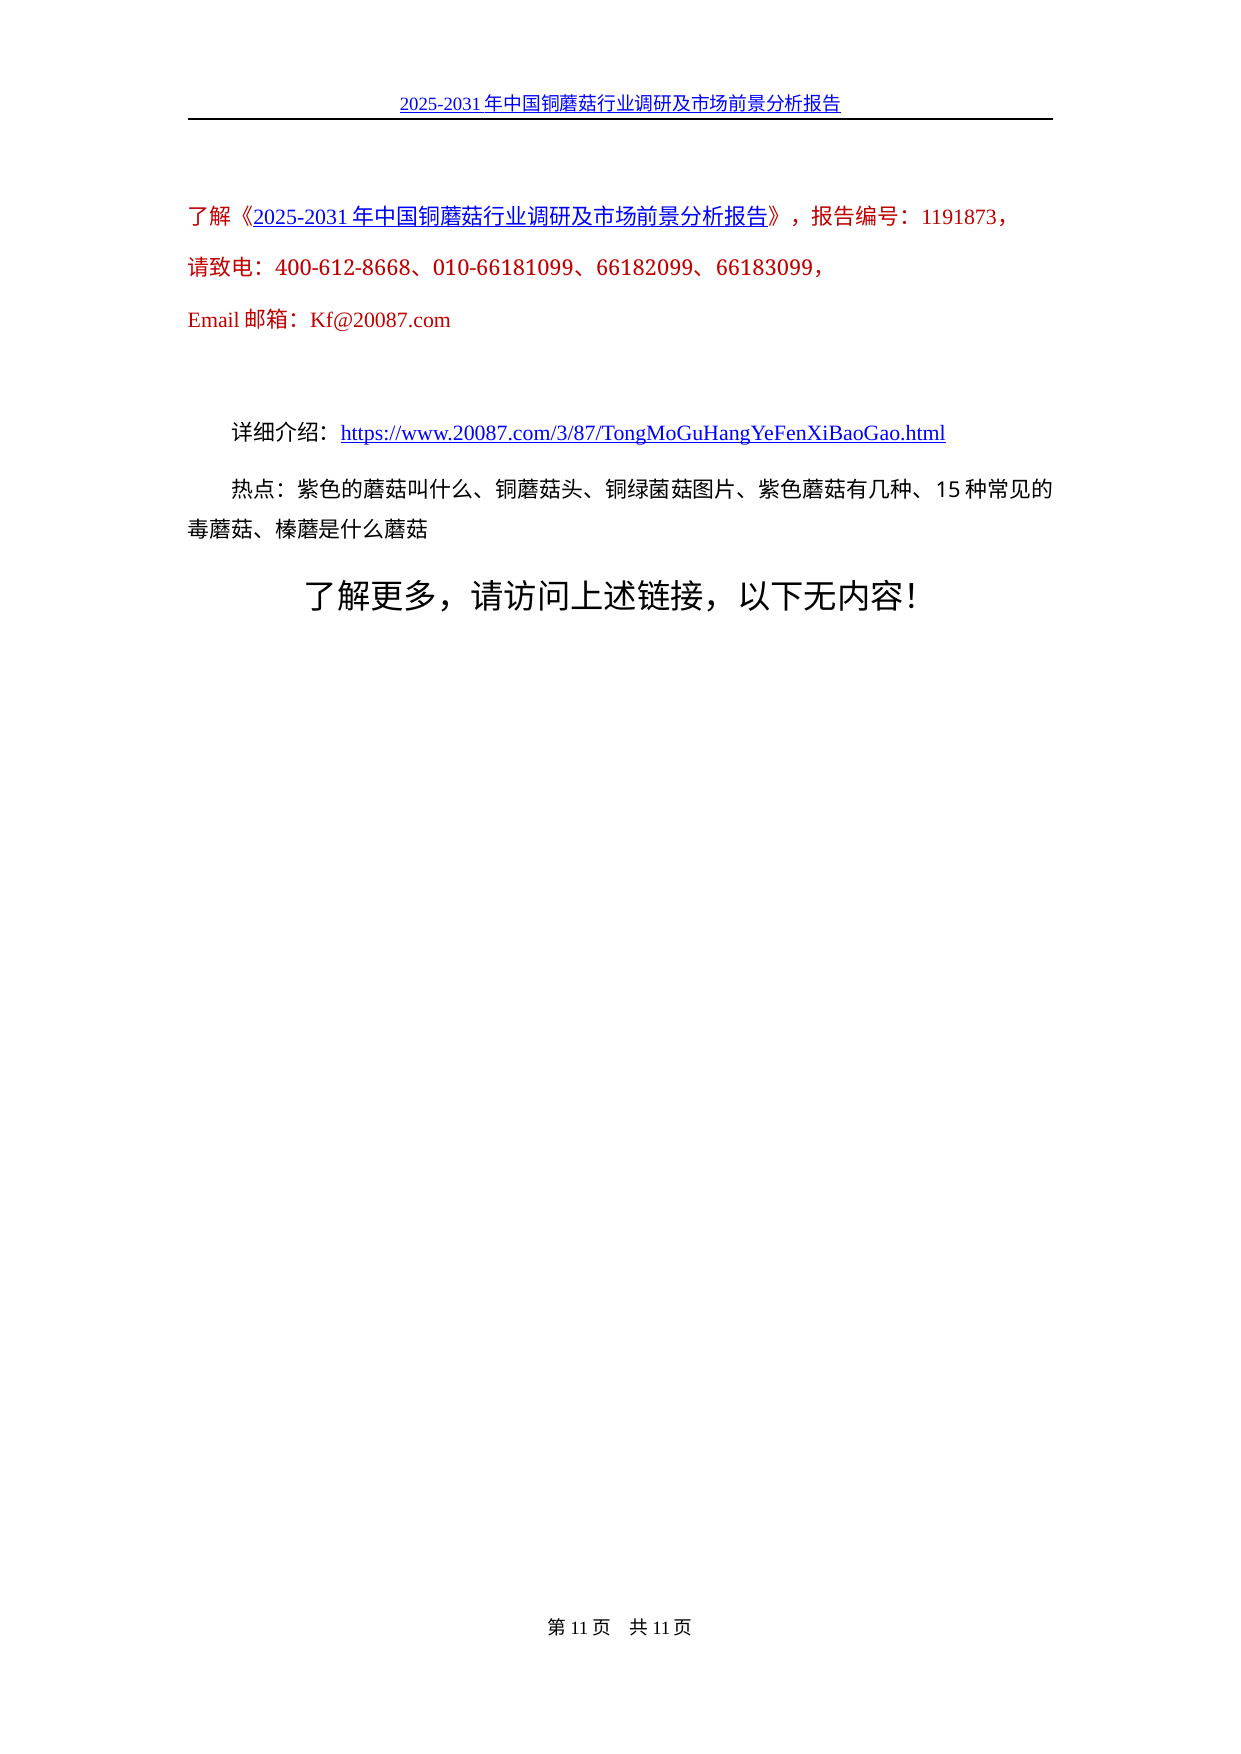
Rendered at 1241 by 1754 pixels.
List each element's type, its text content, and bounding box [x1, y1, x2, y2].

text 请致电：400-612-8668、010-66181099、66182099、66183099， [187, 250, 1053, 283]
text Email邮箱：Kf@20087.com [187, 302, 1053, 334]
title 了解更多，请访问上述链接，以下无内容！ [187, 562, 1053, 627]
text 了解《2025-2031年中国铜蘑菇行业调研及市场前景分析报告》，报告编号：1191873， [187, 198, 1053, 231]
text 详细介绍：https://www.20087.com/3/87/TongMoGuHangYeFenXiBaoGao.html [187, 414, 1053, 447]
text 热点：紫色的蘑菇叫什么、铜蘑菇头、铜绿菌菇图片、紫色蘑菇有几种、15种常见的毒蘑菇、榛蘑是什么蘑菇 [187, 471, 1053, 544]
